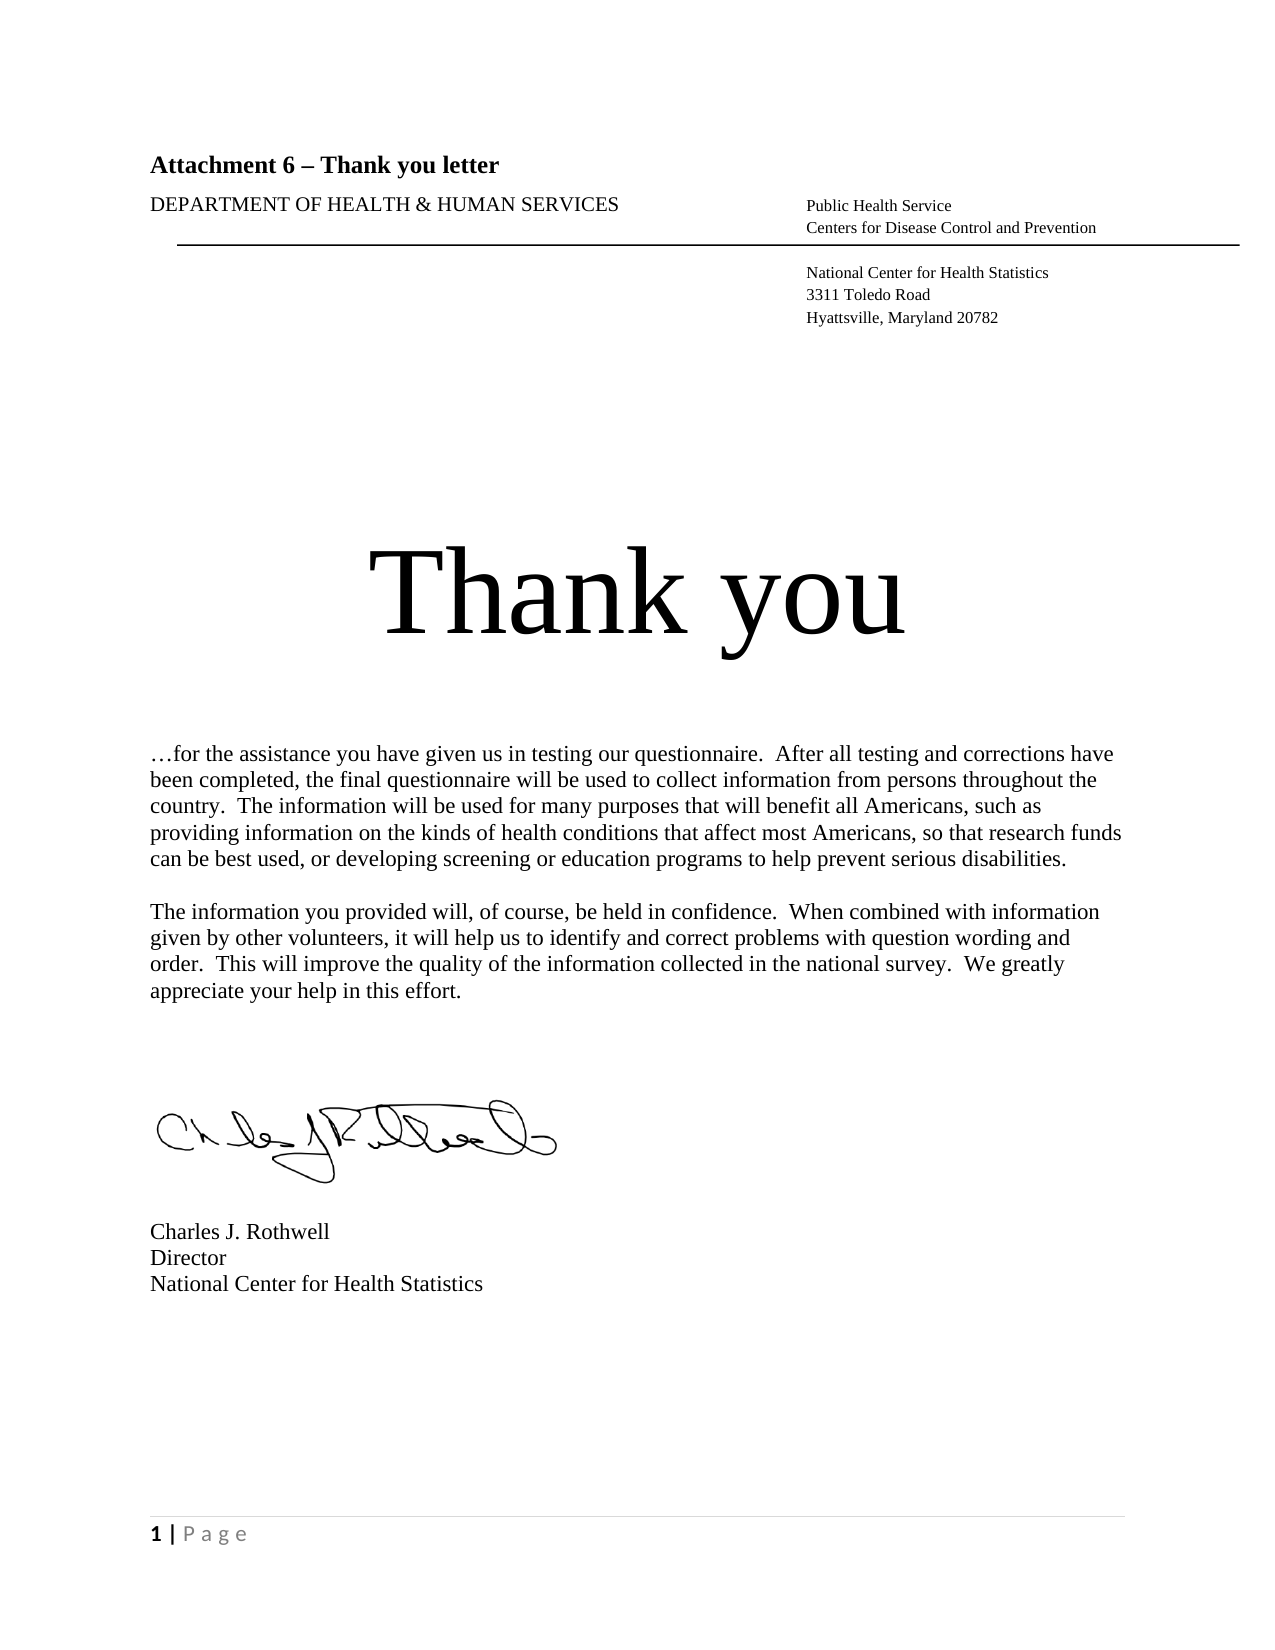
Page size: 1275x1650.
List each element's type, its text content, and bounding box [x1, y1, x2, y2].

text Centers for Disease Control and Prevention [806, 216, 1125, 238]
text Attachment 6 – Thank you letter [150, 150, 1125, 179]
text DEPARTMENT OF HEALTH & HUMAN SERVICES Public Health Service [150, 193, 1125, 216]
text National Center for Health Statistics [231, 260, 1125, 283]
text The information you provided will, of course, be held in confidence. When combined with information given by other volunteers, it will help us to identify and correct problems with question wording and order. This will improve the quality of the information collected in the national survey. We greatly appreciate your help in this effort. [150, 898, 1125, 1003]
text National Center for Health Statistics [150, 1270, 1125, 1297]
text Charles J. Rothwell [150, 1218, 1125, 1244]
text Thank you [150, 517, 1125, 661]
picture [150, 1096, 563, 1187]
text …for the assistance you have given us in testing our questionnaire. After all testing and corrections have been completed, the final questionnaire will be used to collect information from persons throughout the country. The information will be used for many purposes that will benefit all Americans, such as providing information on the kinds of health conditions that affect most Americans, so that research funds can be best used, or developing screening or education programs to help prevent serious disabilities. [150, 739, 1125, 871]
text Hyattsville, Maryland 20782 [231, 305, 1125, 327]
text Director [150, 1244, 1125, 1270]
text 3311 Toledo Road [806, 283, 1125, 305]
